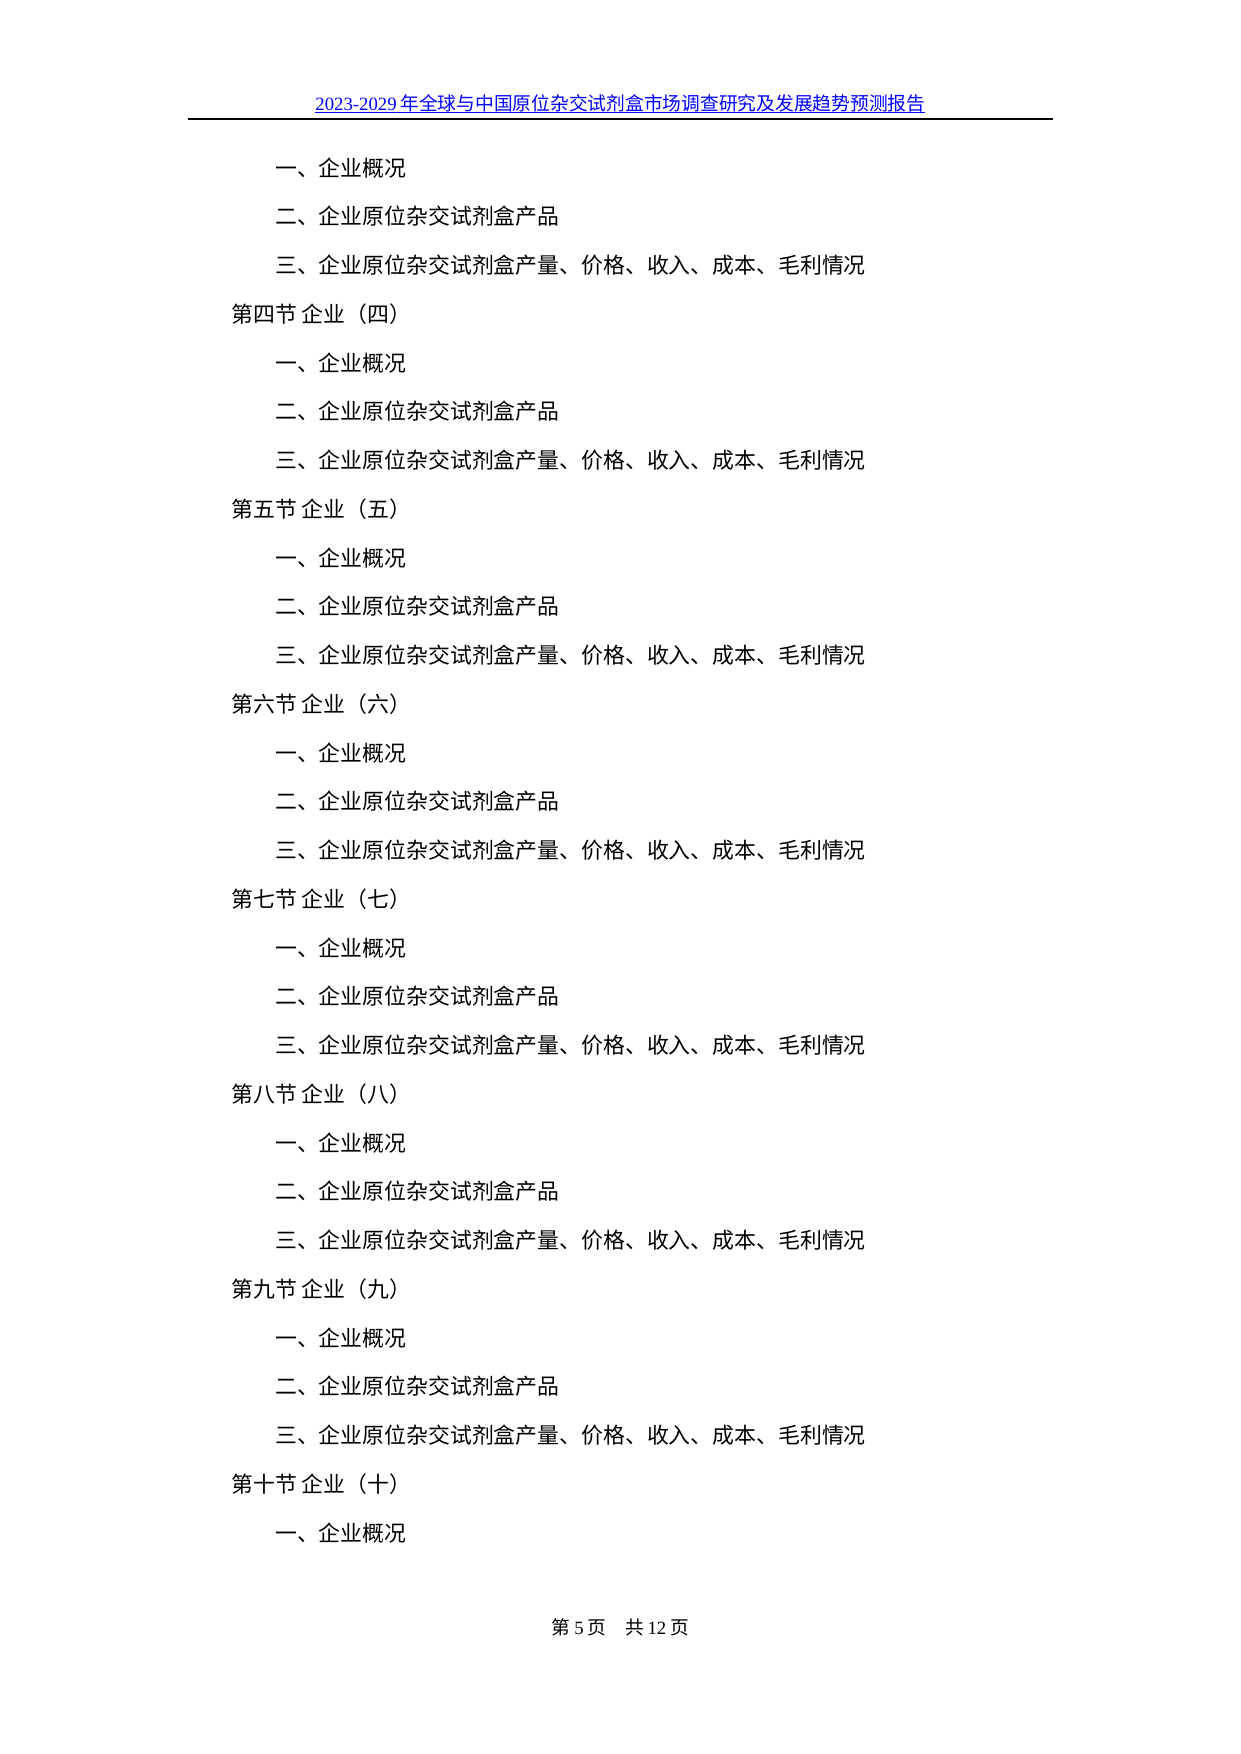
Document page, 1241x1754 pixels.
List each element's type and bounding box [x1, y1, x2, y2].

text [187, 150, 1053, 1548]
